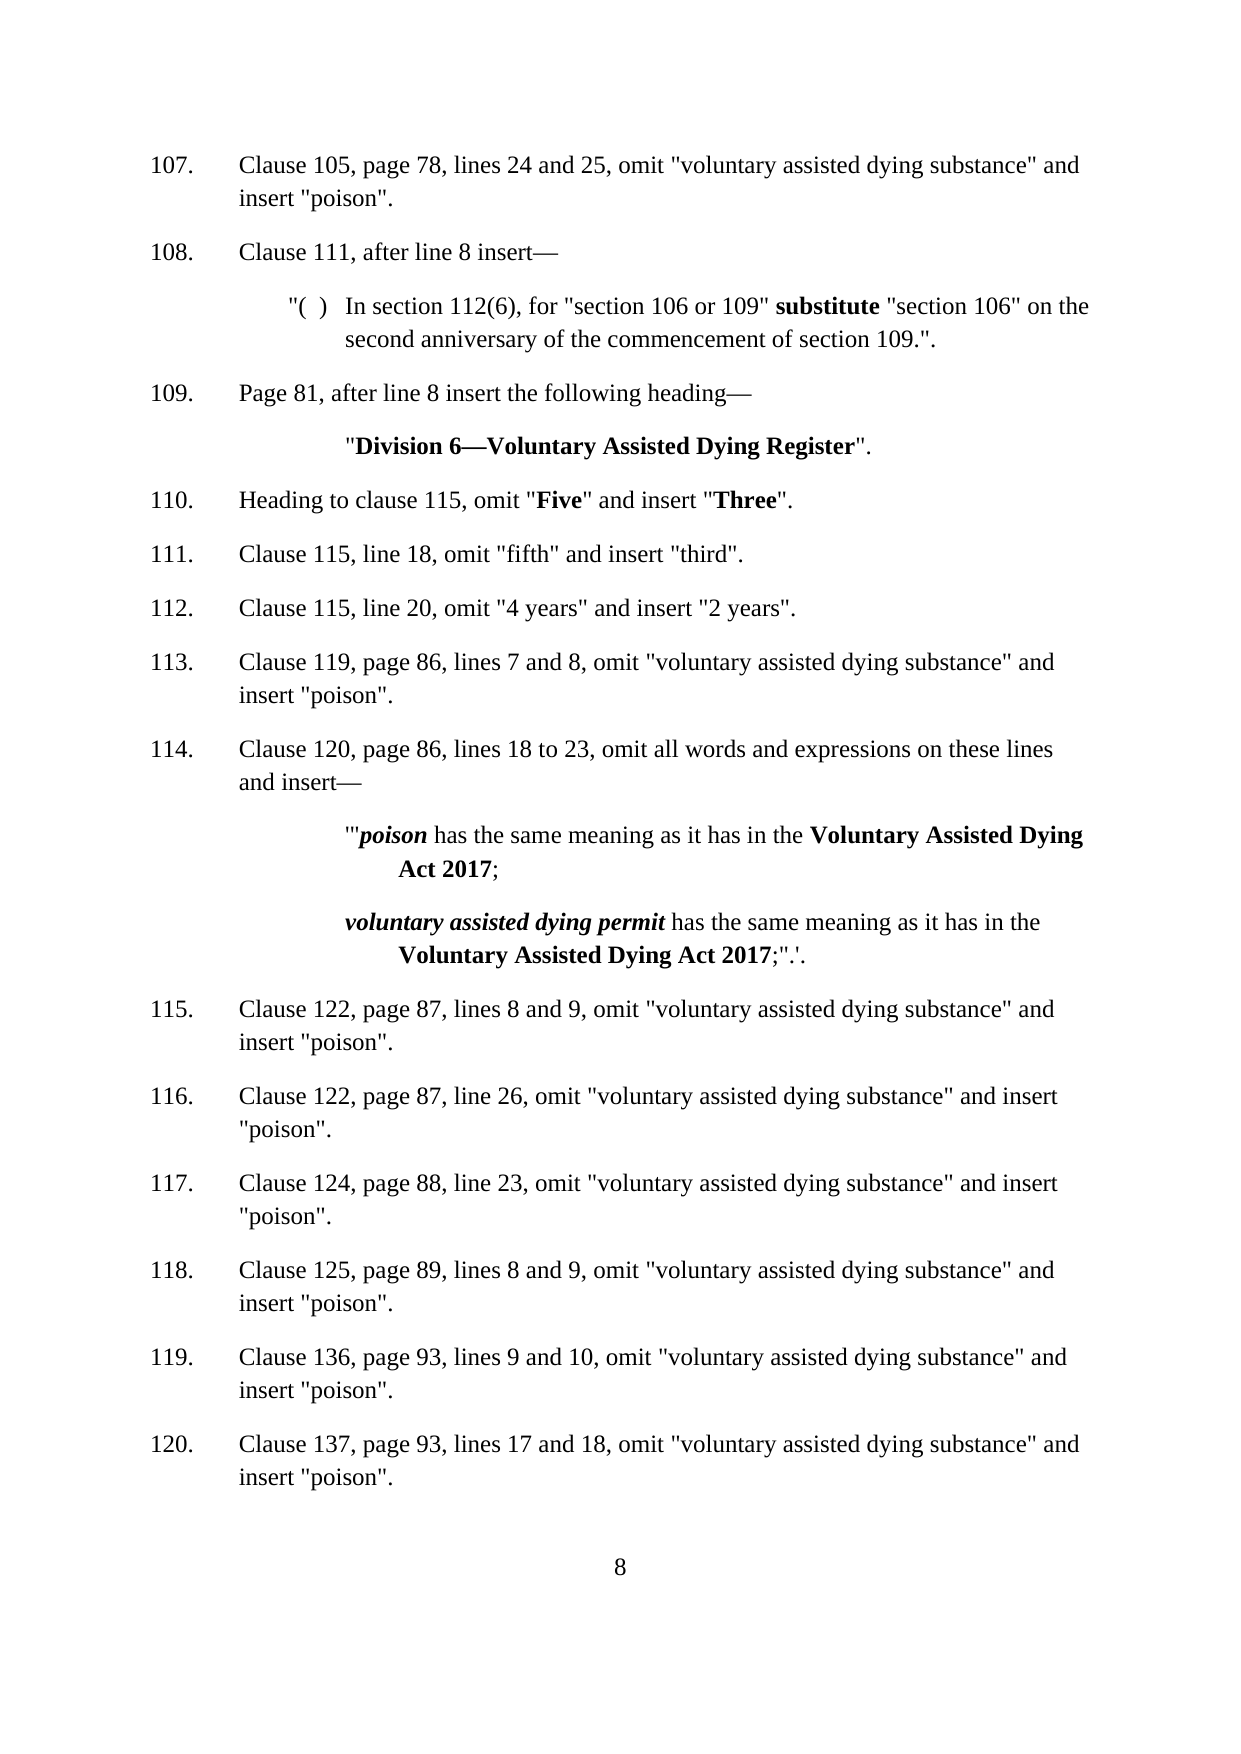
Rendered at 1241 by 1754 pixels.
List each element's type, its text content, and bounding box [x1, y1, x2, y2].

list Clause 111, after line 8 insert— [150, 237, 1090, 266]
list Clause 105, page 78, lines 24 and 25, omit "voluntary assisted dying substance" and insert "poison". [150, 150, 1090, 212]
list Clause 136, page 93, lines 9 and 10, omit "voluntary assisted dying substance" and insert "poison". [150, 1342, 1090, 1404]
subtitle "Division 6—Voluntary Assisted Dying Register". [345, 431, 1090, 460]
subtitle "( ) In section 112(6), for "section 106 or 109" substitute "section 106" on the second anniversary of the commencement of section 109.". [150, 291, 1090, 352]
list Clause 115, line 20, omit "4 years" and insert "2 years". [150, 593, 1090, 622]
list Page 81, after line 8 insert the following heading— [150, 378, 1090, 406]
list Clause 122, page 87, lines 8 and 9, omit "voluntary assisted dying substance" and insert "poison". [150, 994, 1090, 1056]
list Clause 125, page 89, lines 8 and 9, omit "voluntary assisted dying substance" and insert "poison". [150, 1255, 1090, 1317]
text voluntary assisted dying permit has the same meaning as it has in the Voluntary Assisted Dying Act 2017;".'. [345, 907, 1090, 969]
text '"poison has the same meaning as it has in the Voluntary Assisted Dying Act 2017; [345, 821, 1090, 882]
list Clause 122, page 87, line 26, omit "voluntary assisted dying substance" and insert "poison". [150, 1081, 1090, 1143]
list Clause 137, page 93, lines 17 and 18, omit "voluntary assisted dying substance" and insert "poison". [150, 1429, 1090, 1491]
list Clause 115, line 18, omit "fifth" and insert "third". [150, 539, 1090, 568]
list Clause 124, page 88, line 23, omit "voluntary assisted dying substance" and insert "poison". [150, 1168, 1090, 1230]
list Clause 120, page 86, lines 18 to 23, omit all words and expressions on these lines and insert— [150, 734, 1090, 796]
list Heading to clause 115, omit "Five" and insert "Three". [150, 485, 1090, 514]
list Clause 119, page 86, lines 7 and 8, omit "voluntary assisted dying substance" and insert "poison". [150, 647, 1090, 709]
